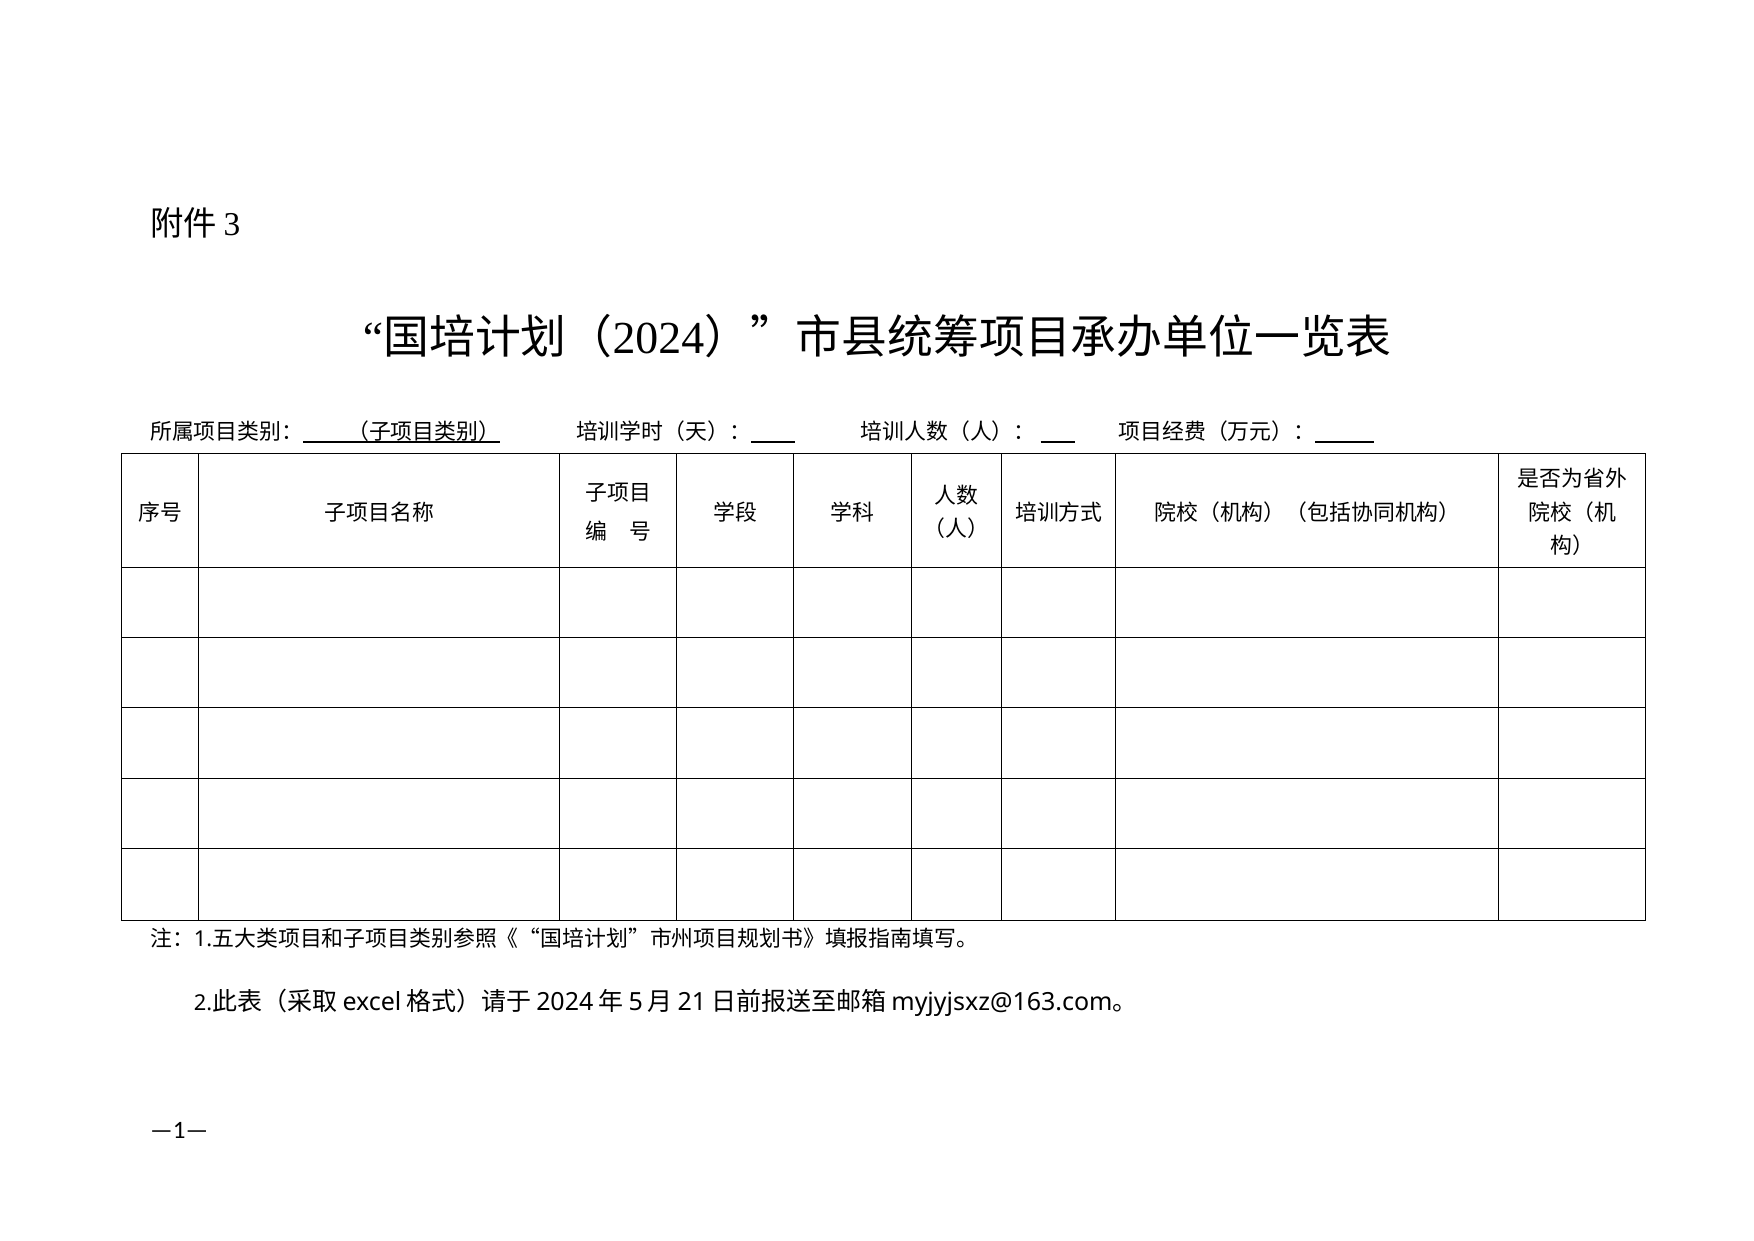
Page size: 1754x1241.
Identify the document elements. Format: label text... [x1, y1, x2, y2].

table_cell [1116, 708, 1498, 778]
table_cell [122, 779, 198, 848]
table_cell [912, 638, 1001, 707]
table_cell [1116, 779, 1498, 848]
table_cell [1116, 568, 1498, 637]
table_cell [560, 779, 676, 848]
table_cell [199, 849, 559, 919]
table_cell [794, 849, 911, 919]
table_header 子项目 编 号 [560, 454, 676, 567]
text 注：1.五大类项目和子项目类别参照《“国培计划”市州项目规划书》填报指南填写。 [150, 921, 1604, 954]
table_cell [677, 708, 793, 778]
table_cell [912, 849, 1001, 919]
table_cell [199, 779, 559, 848]
table_cell [1002, 638, 1115, 707]
table_cell [1002, 568, 1115, 637]
table_header 序号 [122, 454, 198, 567]
table_cell [677, 568, 793, 637]
text 所属项目类别： （子项目类别） 培训学时（天）： 培训人数（人）： 项目经费（万元）： [150, 413, 1597, 447]
table_cell [794, 638, 911, 707]
table_cell [677, 638, 793, 707]
text “国培计划（2024）”市县统筹项目承办单位一览表 [150, 301, 1604, 367]
table_cell [677, 779, 793, 848]
table_cell [1002, 849, 1115, 919]
table_cell [122, 638, 198, 707]
table_cell [1116, 638, 1498, 707]
text 附件3 [150, 188, 1604, 254]
table_cell [560, 708, 676, 778]
table_cell [912, 708, 1001, 778]
table_cell [794, 568, 911, 637]
table_cell [199, 568, 559, 637]
table_cell [122, 708, 198, 778]
table_cell [1002, 708, 1115, 778]
table_cell [122, 568, 198, 637]
table_header 院校（机构）（包括协同机构） [1116, 454, 1498, 567]
table_cell [1499, 638, 1645, 707]
table_header 学科 [794, 454, 911, 567]
table_cell [794, 708, 911, 778]
table_header 人数（人） [912, 454, 1001, 567]
table_header 学段 [677, 454, 793, 567]
table_cell [122, 849, 198, 919]
table_cell [199, 708, 559, 778]
text 2.此表（采取excel格式）请于2024年5月21日前报送至邮箱myjyjsxz@163.com。 [150, 966, 1604, 1033]
table_cell [560, 849, 676, 919]
table_cell [199, 638, 559, 707]
table_cell [1499, 849, 1645, 919]
table_cell [1116, 849, 1498, 919]
table_header 是否为省外院校（机构） [1499, 454, 1645, 567]
table_cell [560, 638, 676, 707]
table_header 培训方式 [1002, 454, 1115, 567]
table_cell [677, 849, 793, 919]
table_cell [912, 779, 1001, 848]
table_cell [912, 568, 1001, 637]
table_cell [560, 568, 676, 637]
table_cell [1002, 779, 1115, 848]
table_header 子项目名称 [199, 454, 559, 567]
table_cell [794, 779, 911, 848]
table_cell [1499, 568, 1645, 637]
table_cell [1499, 708, 1645, 778]
table_cell [1499, 779, 1645, 848]
